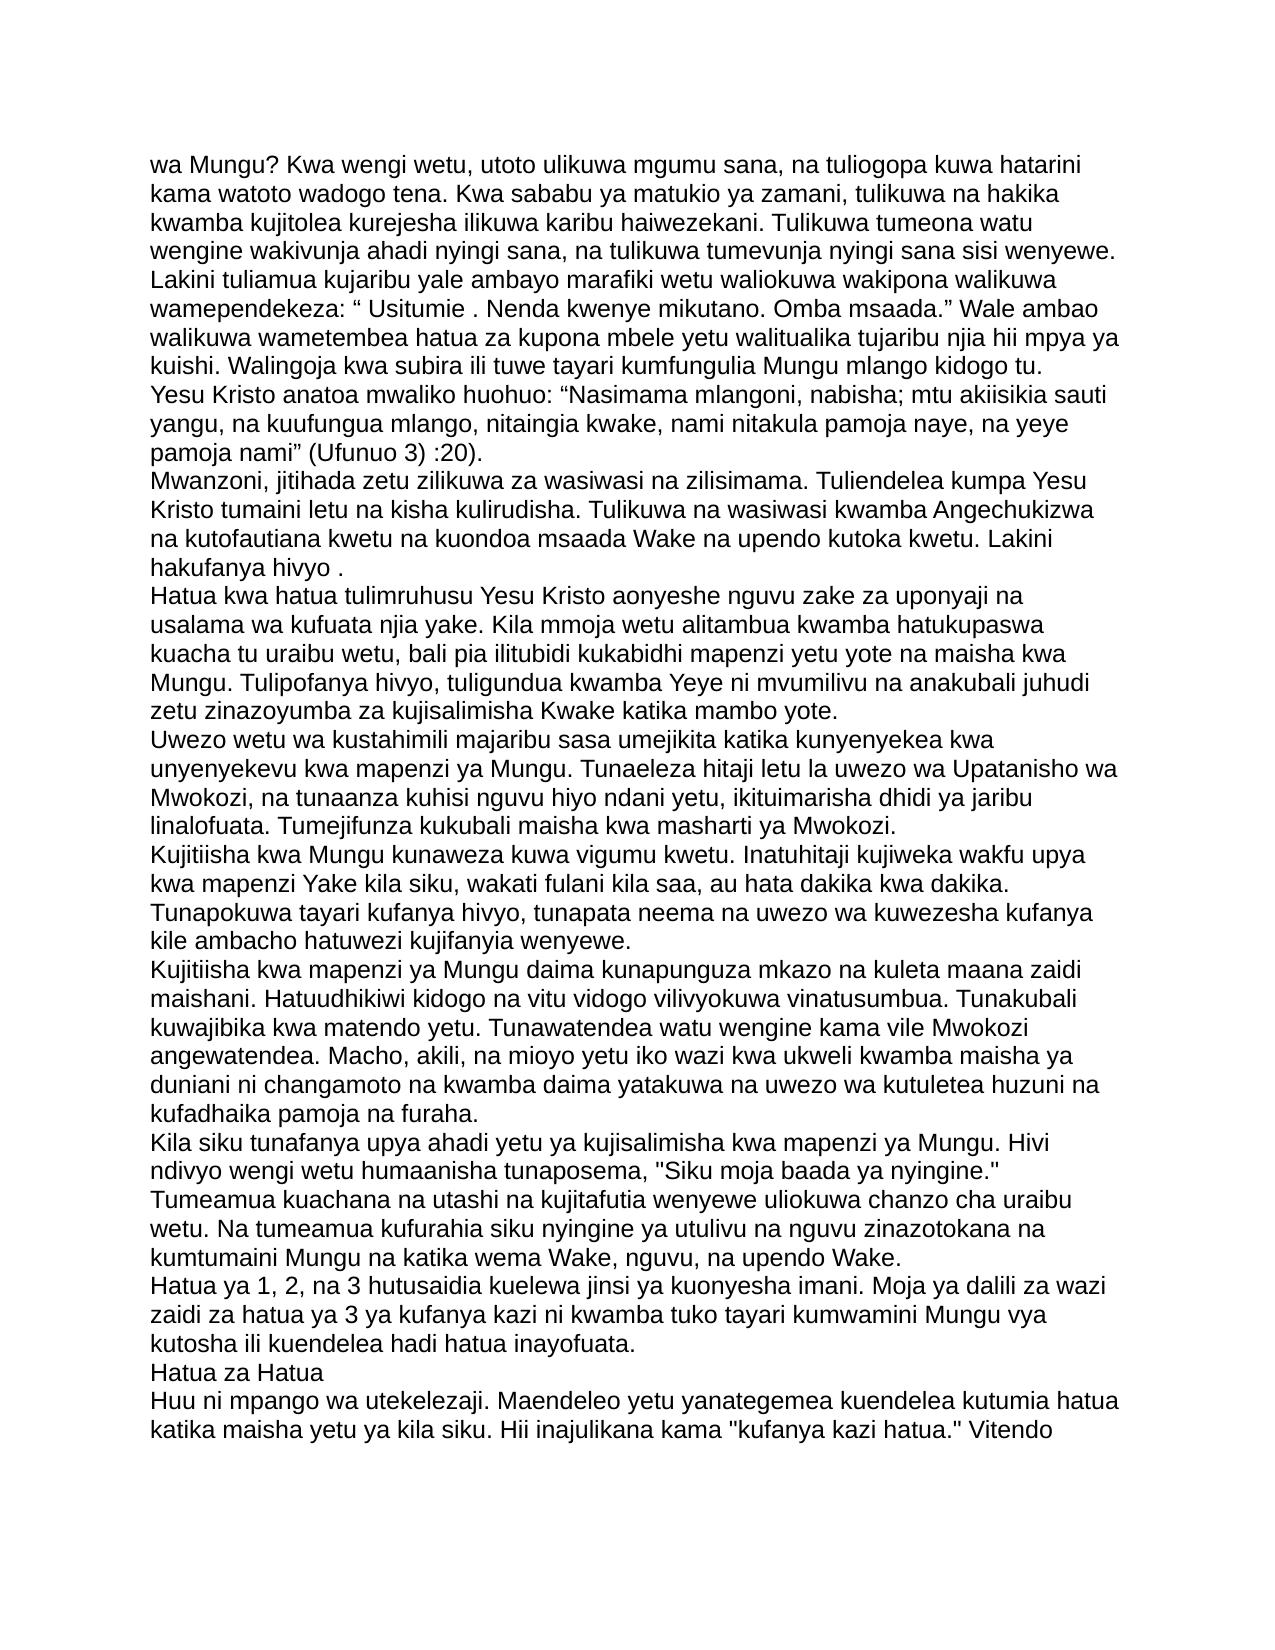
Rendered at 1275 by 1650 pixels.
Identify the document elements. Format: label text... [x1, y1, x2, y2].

text Hatua kwa hatua tulimruhusu Yesu Kristo aonyeshe nguvu zake za uponyaji na usalama wa kufuata njia yake. Kila mmoja wetu alitambua kwamba hatukupaswa kuacha tu uraibu wetu, bali pia ilitubidi kukabidhi mapenzi yetu yote na maisha kwa Mungu. Tulipofanya hivyo, tuligundua kwamba Yeye ni mvumilivu na anakubali juhudi zetu zinazoyumba za kujisalimisha Kwake katika mambo yote. [150, 581, 1125, 725]
text Hatua za Hatua [150, 1357, 1125, 1386]
text Kujitiisha kwa Mungu kunaweza kuwa vigumu kwetu. Inatuhitaji kujiweka wakfu upya kwa mapenzi Yake kila siku, wakati fulani kila saa, au hata dakika kwa dakika. Tunapokuwa tayari kufanya hivyo, tunapata neema na uwezo wa kuwezesha kufanya kile ambacho hatuwezi kujifanyia wenyewe. [150, 840, 1125, 955]
text Kila siku tunafanya upya ahadi yetu ya kujisalimisha kwa mapenzi ya Mungu. Hivi ndivyo wengi wetu humaanisha tunaposema, "Siku moja baada ya nyingine." Tumeamua kuachana na utashi na kujitafutia wenyewe uliokuwa chanzo cha uraibu wetu. Na tumeamua kufurahia siku nyingine ya utulivu na nguvu zinazotokana na kumtumaini Mungu na katika wema Wake, nguvu, na upendo Wake. [150, 1127, 1125, 1271]
text Uwezo wetu wa kustahimili majaribu sasa umejikita katika kunyenyekea kwa unyenyekevu kwa mapenzi ya Mungu. Tunaeleza hitaji letu la uwezo wa Upatanisho wa Mwokozi, na tunaanza kuhisi nguvu hiyo ndani yetu, ikituimarisha dhidi ya jaribu linalofuata. Tumejifunza kukubali maisha kwa masharti ya Mwokozi. [150, 725, 1125, 840]
text Mwanzoni, jitihada zetu zilikuwa za wasiwasi na zilisimama. Tuliendelea kumpa Yesu Kristo tumaini letu na kisha kulirudisha. Tulikuwa na wasiwasi kwamba Angechukizwa na kutofautiana kwetu na kuondoa msaada Wake na upendo kutoka kwetu. Lakini hakufanya hivyo . [150, 466, 1125, 581]
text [150, 1386, 1125, 1444]
text Yesu Kristo anatoa mwaliko huohuo: “Nasimama mlangoni, nabisha; mtu akiisikia sauti yangu, na kuufungua mlango, nitaingia kwake, nami nitakula pamoja naye, na yeye pamoja nami” (Ufunuo 3) :20). [150, 380, 1125, 466]
text Hatua ya 1, 2, na 3 hutusaidia kuelewa jinsi ya kuonyesha imani. Moja ya dalili za wazi zaidi za hatua ya 3 ya kufanya kazi ni kwamba tuko tayari kumwamini Mungu vya kutosha ili kuendelea hadi hatua inayofuata. [150, 1271, 1125, 1357]
text Kujitiisha kwa mapenzi ya Mungu daima kunapunguza mkazo na kuleta maana zaidi maishani. Hatuudhikiwi kidogo na vitu vidogo vilivyokuwa vinatusumbua. Tunakubali kuwajibika kwa matendo yetu. Tunawatendea watu wengine kama vile Mwokozi angewatendea. Macho, akili, na mioyo yetu iko wazi kwa ukweli kwamba maisha ya duniani ni changamoto na kwamba daima yatakuwa na uwezo wa kutuletea huzuni na kufadhaika pamoja na furaha. [150, 955, 1125, 1127]
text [150, 150, 1125, 380]
